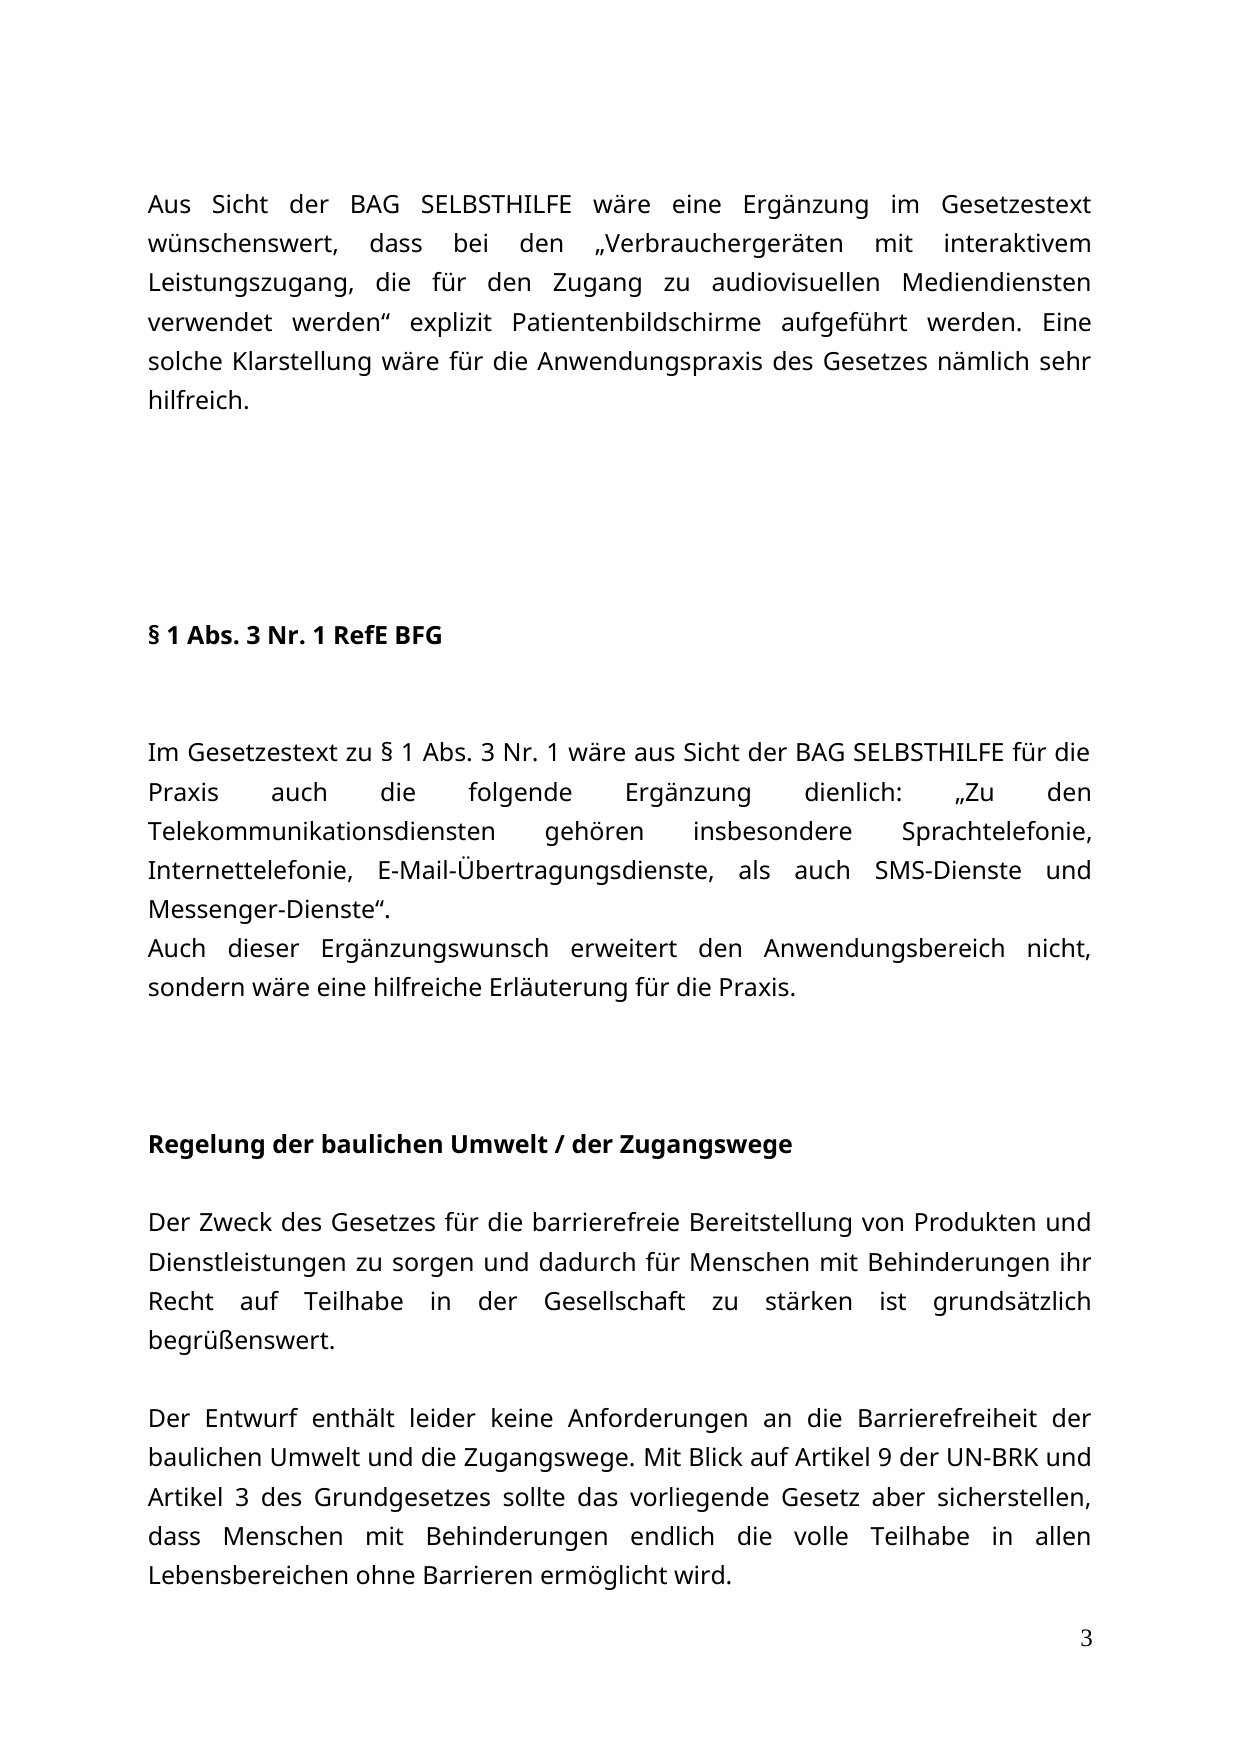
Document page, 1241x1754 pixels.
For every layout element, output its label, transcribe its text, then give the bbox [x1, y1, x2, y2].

text Auch dieser Ergänzungswunsch erweitert den Anwendungsbereich nicht, sondern wäre eine hilfreiche Erläuterung für die Praxis. [148, 931, 1093, 1004]
text Regelung der baulichen Umwelt / der Zugangswege [148, 1127, 1093, 1161]
text Der Entwurf enthält leider keine Anforderungen an die Barrierefreiheit der baulichen Umwelt und die Zugangswege. Mit Blick auf Artikel 9 der UN-BRK und Artikel 3 des Grundgesetzes sollte das vorliegende Gesetz aber sicherstellen, dass Menschen mit Behinderungen endlich die volle Teilhabe in allen Lebensbereichen ohne Barrieren ermöglicht wird. [148, 1401, 1093, 1592]
text Im Gesetzestext zu § 1 Abs. 3 Nr. 1 wäre aus Sicht der BAG SELBSTHILFE für die Praxis auch die folgende Ergänzung dienlich: „Zu den Telekommunikationsdiensten gehören insbesondere Sprachtelefonie, Internettelefonie, E-Mail-Übertragungsdienste, als auch SMS-Dienste und Messenger-Dienste“. [148, 735, 1093, 926]
text § 1 Abs. 3 Nr. 1 RefE BFG [148, 618, 1093, 652]
text Aus Sicht der BAG SELBSTHILFE wäre eine Ergänzung im Gesetzestext wünschenswert, dass bei den „Verbrauchergeräten mit interaktivem Leistungszugang, die für den Zugang zu audiovisuellen Mediendiensten verwendet werden“ explizit Patientenbildschirme aufgeführt werden. Eine solche Klarstellung wäre für die Anwendungspraxis des Gesetzes nämlich sehr hilfreich. [148, 187, 1093, 417]
text Der Zweck des Gesetzes für die barrierefreie Bereitstellung von Produkten und Dienstleistungen zu sorgen und dadurch für Menschen mit Behinderungen ihr Recht auf Teilhabe in der Gesellschaft zu stärken ist grundsätzlich begrüßenswert. [148, 1205, 1093, 1357]
